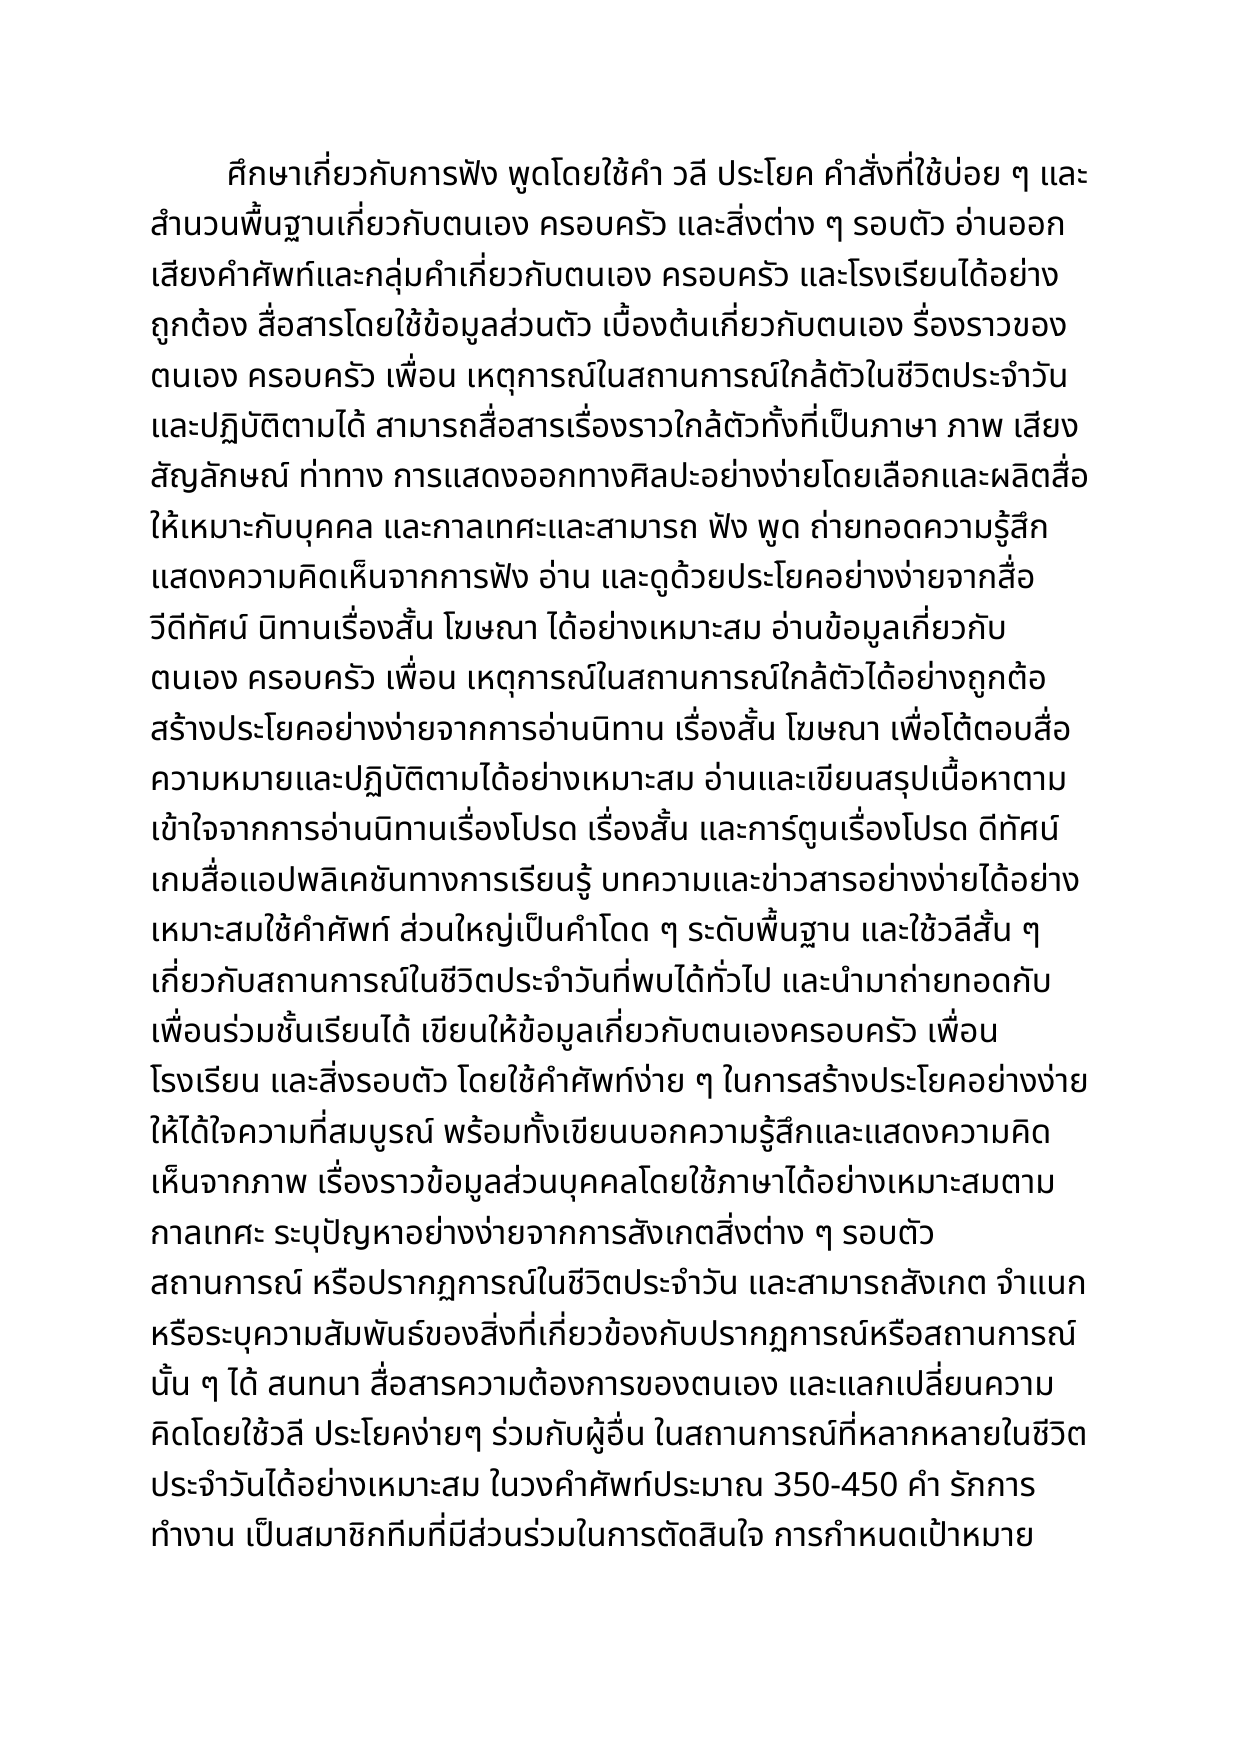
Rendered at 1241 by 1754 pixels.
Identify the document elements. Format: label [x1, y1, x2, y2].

text [150, 150, 1090, 1562]
